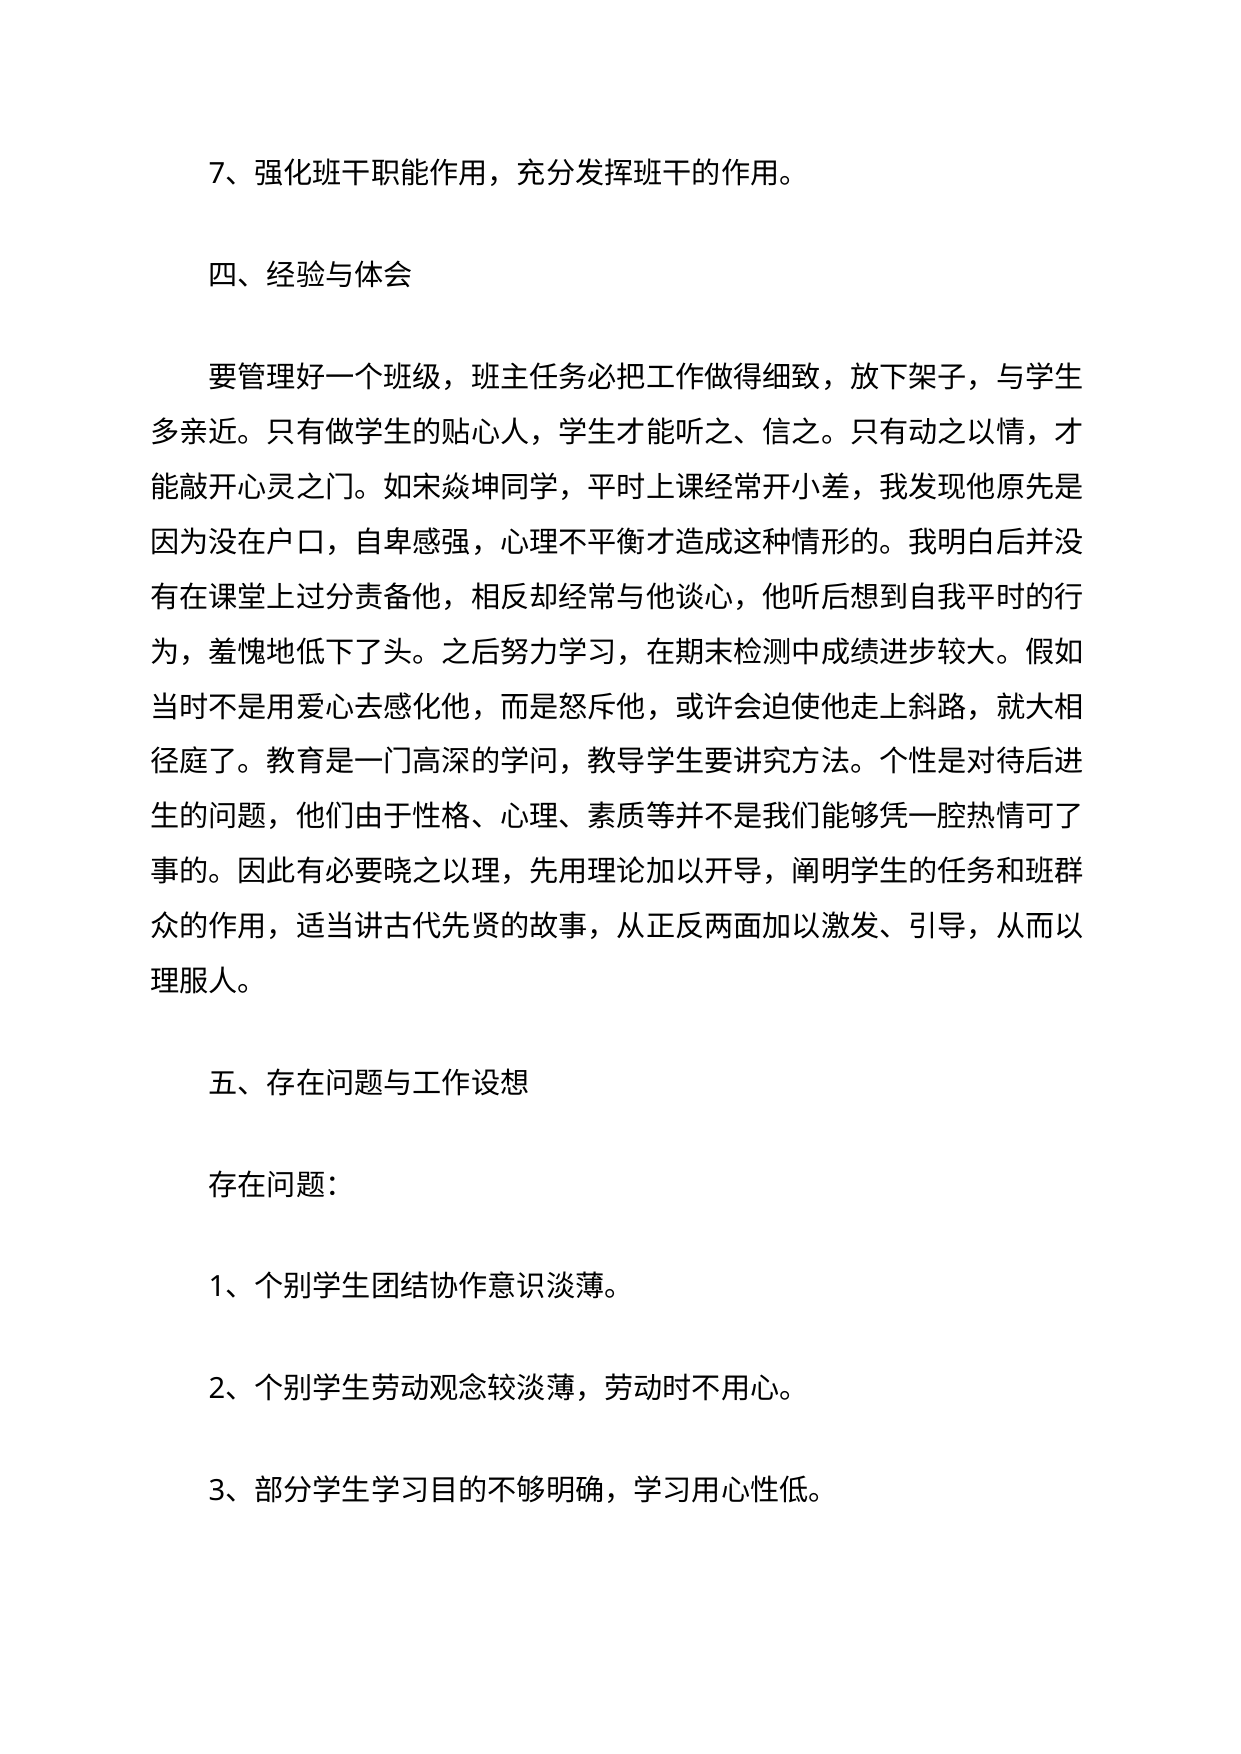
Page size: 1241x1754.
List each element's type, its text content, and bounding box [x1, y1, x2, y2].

text 3、部分学生学习目的不够明确，学习用心性低。 [150, 1467, 1090, 1509]
text 7、强化班干职能作用，充分发挥班干的作用。 [150, 150, 1090, 192]
text 五、存在问题与工作设想 [150, 1059, 1090, 1102]
text 存在问题： [150, 1161, 1090, 1203]
text 2、个别学生劳动观念较淡薄，劳动时不用心。 [150, 1365, 1090, 1407]
text 1、个别学生团结协作意识淡薄。 [150, 1263, 1090, 1305]
text 要管理好一个班级，班主任务必把工作做得细致，放下架子，与学生多亲近。只有做学生的贴心人，学生才能听之、信之。只有动之以情，才能敲开心灵之门。如宋焱坤同学，平时上课经常开小差，我发现他原先是因为没在户口，自卑感强，心理不平衡才造成这种情形的。我明白后并没有在课堂上过分责备他，相反却经常与他谈心，他听后想到自我平时的行为，羞愧地低下了头。之后努力学习，在期末检测中成绩进步较大。假如当时不是用爱心去感化他，而是怒斥他，或许会迫使他走上斜路，就大相径庭了。教育是一门高深的学问，教导学生要讲究方法。个性是对待后进生的问题，他们由于性格、心理、素质等并不是我们能够凭一腔热情可了事的。因此有必要晓之以理，先用理论加以开导，阐明学生的任务和班群众的作用，适当讲古代先贤的故事，从正反两面加以激发、引导，从而以理服人。 [150, 354, 1090, 1000]
text 四、经验与体会 [150, 252, 1090, 294]
